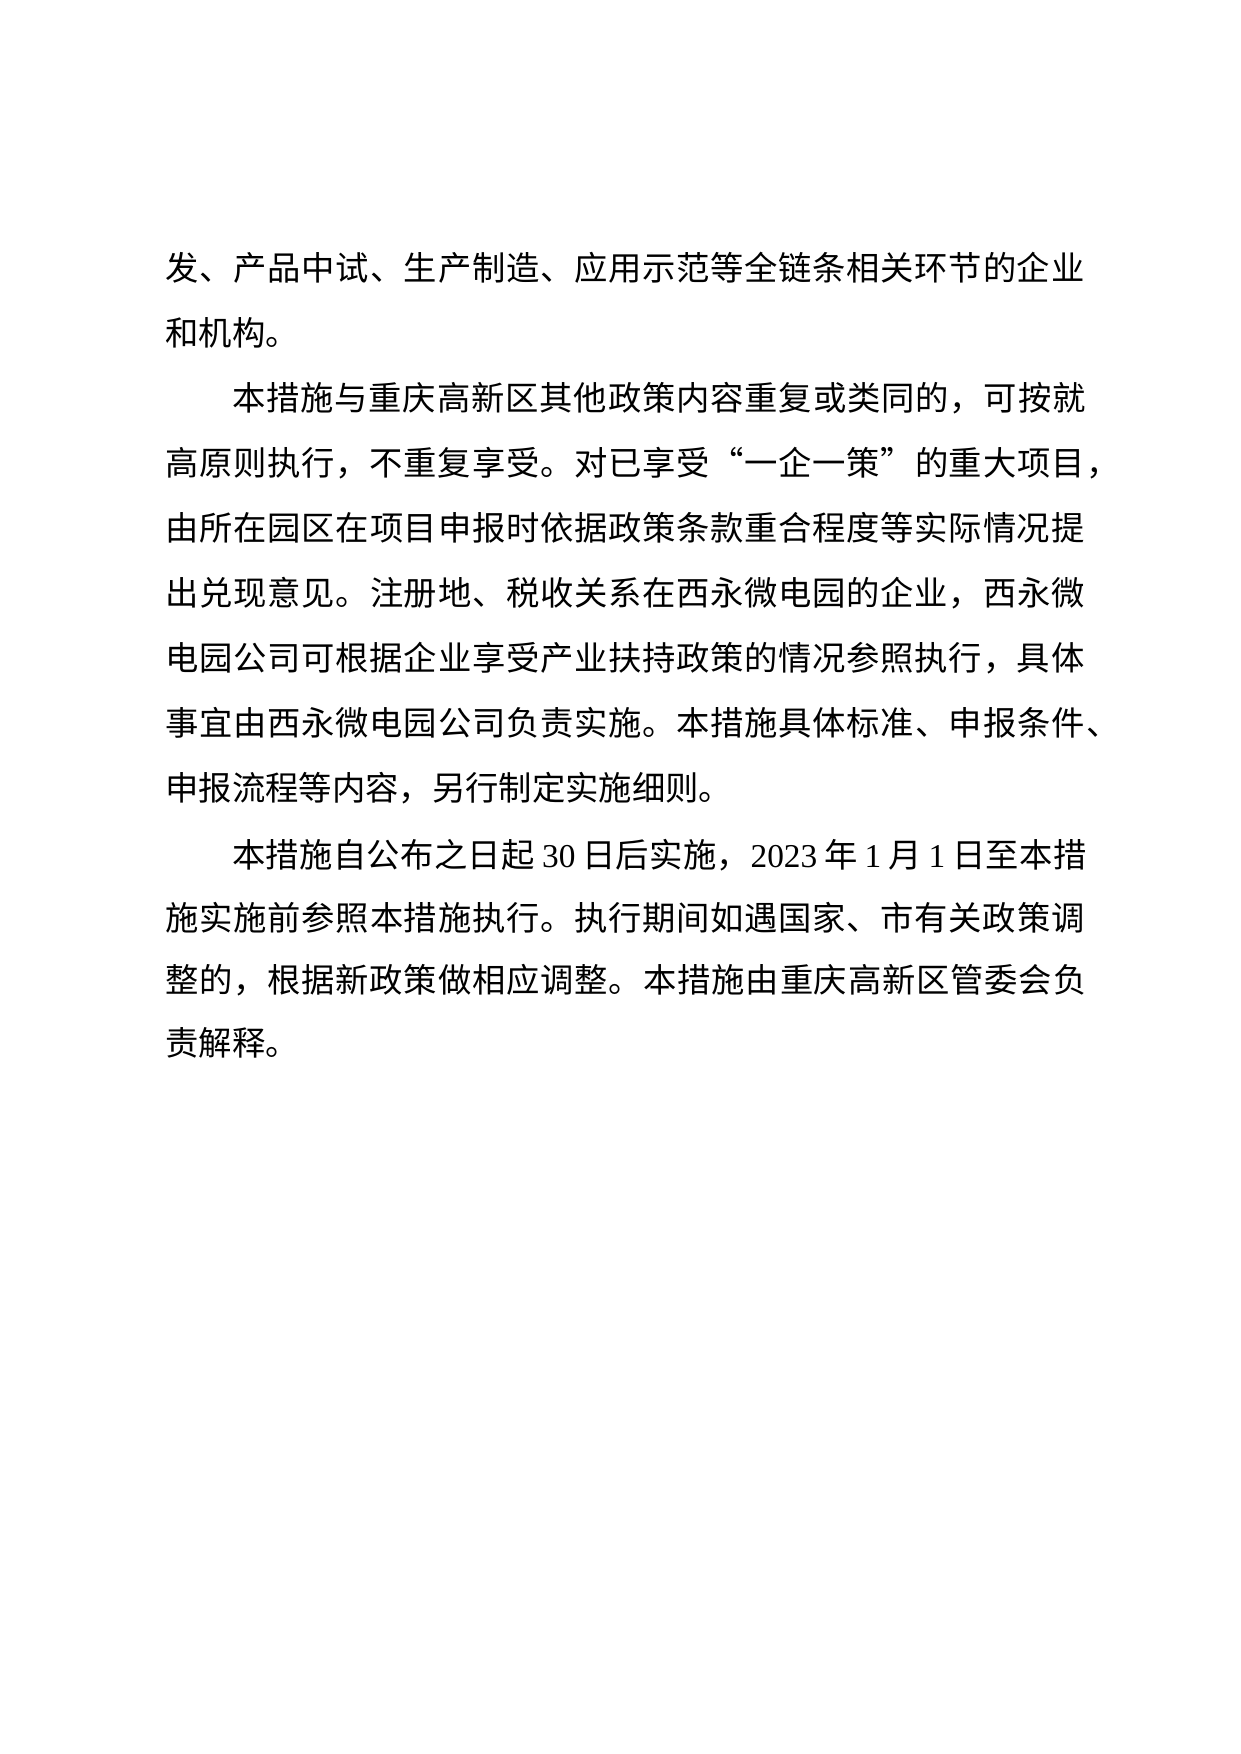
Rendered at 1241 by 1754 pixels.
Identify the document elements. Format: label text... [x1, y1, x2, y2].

text 本措施与重庆高新区其他政策内容重复或类同的，可按就高原则执行，不重复享受。对已享受“一企一策”的重大项目，由所在园区在项目申报时依据政策条款重合程度等实际情况提出兑现意见。注册地、税收关系在西永微电园的企业，西永微电园公司可根据企业享受产业扶持政策的情况参照执行，具体事宜由西永微电园公司负责实施。本措施具体标准、申报条件、申报流程等内容，另行制定实施细则。 [165, 363, 1087, 818]
text 本措施自公布之日起30日后实施，2023年1月1日至本措施实施前参照本措施执行。执行期间如遇国家、市有关政策调整的，根据新政策做相应调整。本措施由重庆高新区管委会负责解释。 [165, 818, 1087, 1068]
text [165, 233, 1087, 363]
